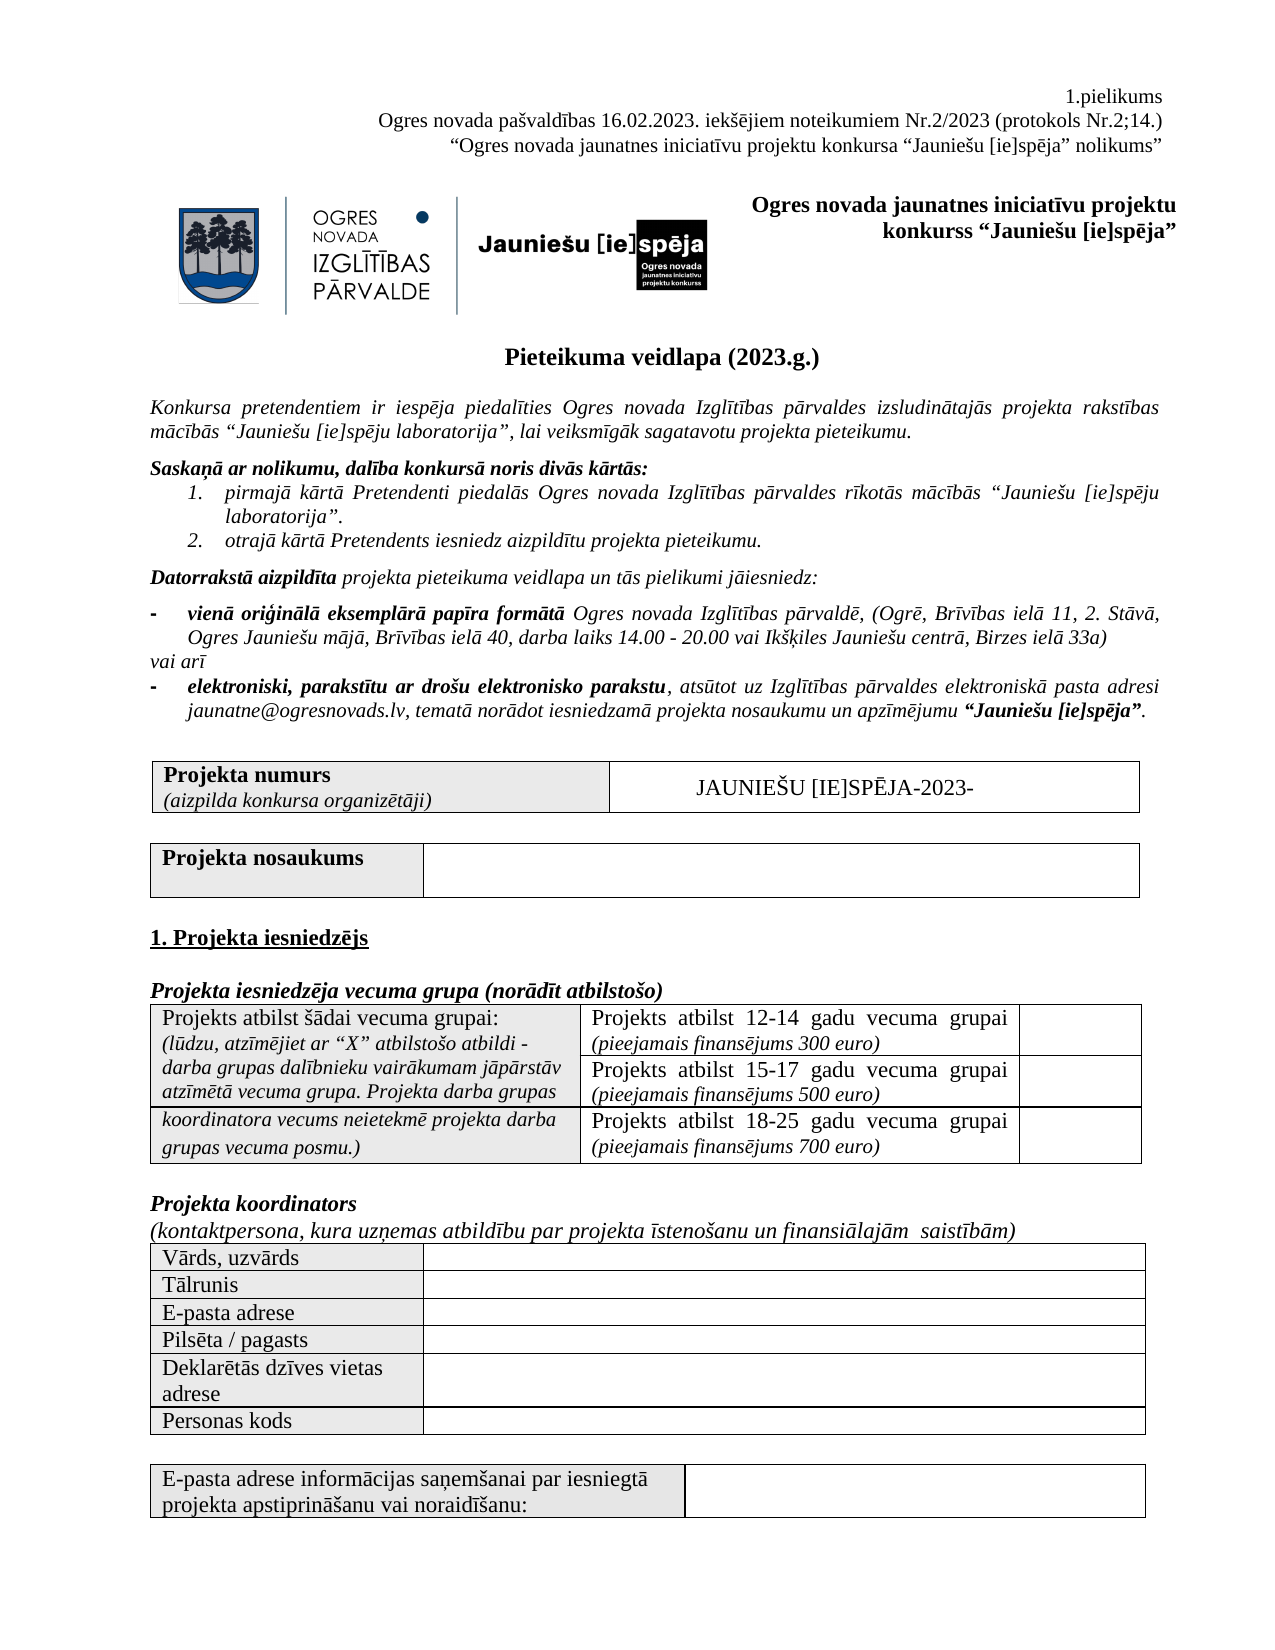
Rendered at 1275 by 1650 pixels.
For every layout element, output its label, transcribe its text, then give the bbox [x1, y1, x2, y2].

list elektroniski, parakstītu ar drošu elektronisko parakstu, atsūtot uz Izglītības pārvaldes elektroniskā pasta adresi jaunatne@ogresnovads.lv, tematā norādot iesniedzamā projekta nosaukumu un apzīmējumu “Jauniešu [ie]spēja”. [150, 673, 1162, 722]
list “Ogres novada jaunatnes iniciatīvu projektu konkursa “Jauniešu [ie]spēja” nolikums” [150, 132, 1162, 157]
table_cell E-pasta adrese [151, 1299, 423, 1325]
table_cell [424, 1354, 1145, 1406]
table_header Projekts atbilst šādai vecuma grupai: (lūdzu, atzīmējiet ar “X” atbilstošo atbildi - darba grupas dalībnieku vairākumam jāpārstāv atzīmētā vecuma grupa. Projekta darba grupas [151, 1005, 580, 1106]
table_header Ogres novada jaunatnes iniciatīvu projektu konkurss “Jauniešu [ie]spēja” [725, 181, 1173, 342]
text Projekta iesniedzēja vecuma grupa (norādīt atbilstošo) [150, 977, 1162, 1003]
table_header Projekta numurs (aizpilda konkursa organizētāji) [153, 762, 609, 812]
table_header Projekta nosaukums [151, 844, 423, 897]
table_header [160, 181, 724, 342]
table_cell [424, 1408, 1145, 1434]
text 1. Projekta iesniedzējs [150, 924, 1162, 951]
picture [161, 191, 725, 332]
list vienā oriģinālā eksemplārā papīra formātā Ogres novada Izglītības pārvaldē, (Ogrē, Brīvības ielā 11, 2. Stāvā, Ogres Jauniešu mājā, Brīvības ielā 40, darba laiks 14.00 - 20.00 vai Ikšķiles Jauniešu centrā, Birzes ielā 33a) [150, 601, 1162, 649]
table_cell [424, 1326, 1145, 1353]
table_cell [424, 1299, 1145, 1325]
table_cell Personas kods [151, 1408, 423, 1434]
list otrajā kārtā Pretendents iesniedz aizpildītu projekta pieteikumu. [187, 528, 1162, 552]
text Saskaņā ar nolikumu, dalība konkursā noris divās kārtās: [150, 456, 1162, 480]
text Konkursa pretendentiem ir iespēja piedalīties Ogres novada Izglītības pārvaldes izsludinātajās projekta rakstības mācībās “Jauniešu [ie]spēju laboratorija”, lai veiksmīgāk sagatavotu projekta pieteikumu. [150, 395, 1162, 443]
table_header Projekts atbilst 12-14 gadu vecuma grupai (pieejamais finansējums 300 euro) [581, 1005, 1019, 1055]
text Projekta koordinators [150, 1190, 1162, 1217]
text (kontaktpersona, kura uzņemas atbildību par projekta īstenošanu un finansiālajām saistībām) [150, 1217, 1162, 1243]
list pirmajā kārtā Pretendenti piedalās Ogres novada Izglītības pārvaldes rīkotās mācībās “Jauniešu [ie]spēju laboratorija”. [187, 480, 1162, 528]
table_cell Projekts atbilst 15-17 gadu vecuma grupai (pieejamais finansējums 500 euro) [581, 1056, 1019, 1106]
table_cell Tālrunis [151, 1271, 423, 1298]
table_header JAUNIEŠU [IE]SPĒJA-2023- [610, 762, 1139, 812]
table_cell [1020, 1108, 1141, 1163]
table_header [686, 1465, 1145, 1517]
table_header [1020, 1005, 1141, 1055]
text Pieteikuma veidlapa (2023.g.) [150, 342, 1174, 371]
text Datorrakstā aizpildīta projekta pieteikuma veidlapa un tās pielikumi jāiesniedz: [150, 564, 1162, 589]
table_cell Pilsēta / pagasts [151, 1326, 423, 1353]
table_header E-pasta adrese informācijas saņemšanai par iesniegtā projekta apstiprināšanu vai noraidīšanu: [151, 1465, 684, 1517]
text 1.pielikums [150, 84, 1162, 108]
table_header [424, 1244, 1145, 1270]
list Ogres novada pašvaldības 16.02.2023. iekšējiem noteikumiem Nr.2/2023 (protokols Nr.2;14.) [150, 108, 1162, 132]
table_cell [424, 1271, 1145, 1298]
table_cell koordinatora vecums neietekmē projekta darba grupas vecuma posmu.) [151, 1108, 580, 1163]
table_cell Deklarētās dzīves vietas adrese [151, 1354, 423, 1406]
table_header [424, 844, 1139, 897]
table_cell Projekts atbilst 18-25 gadu vecuma grupai (pieejamais finansējums 700 euro) [581, 1108, 1019, 1163]
table_header Vārds, uzvārds [151, 1244, 423, 1270]
text vai arī [150, 649, 1162, 673]
table_cell [1020, 1056, 1141, 1106]
